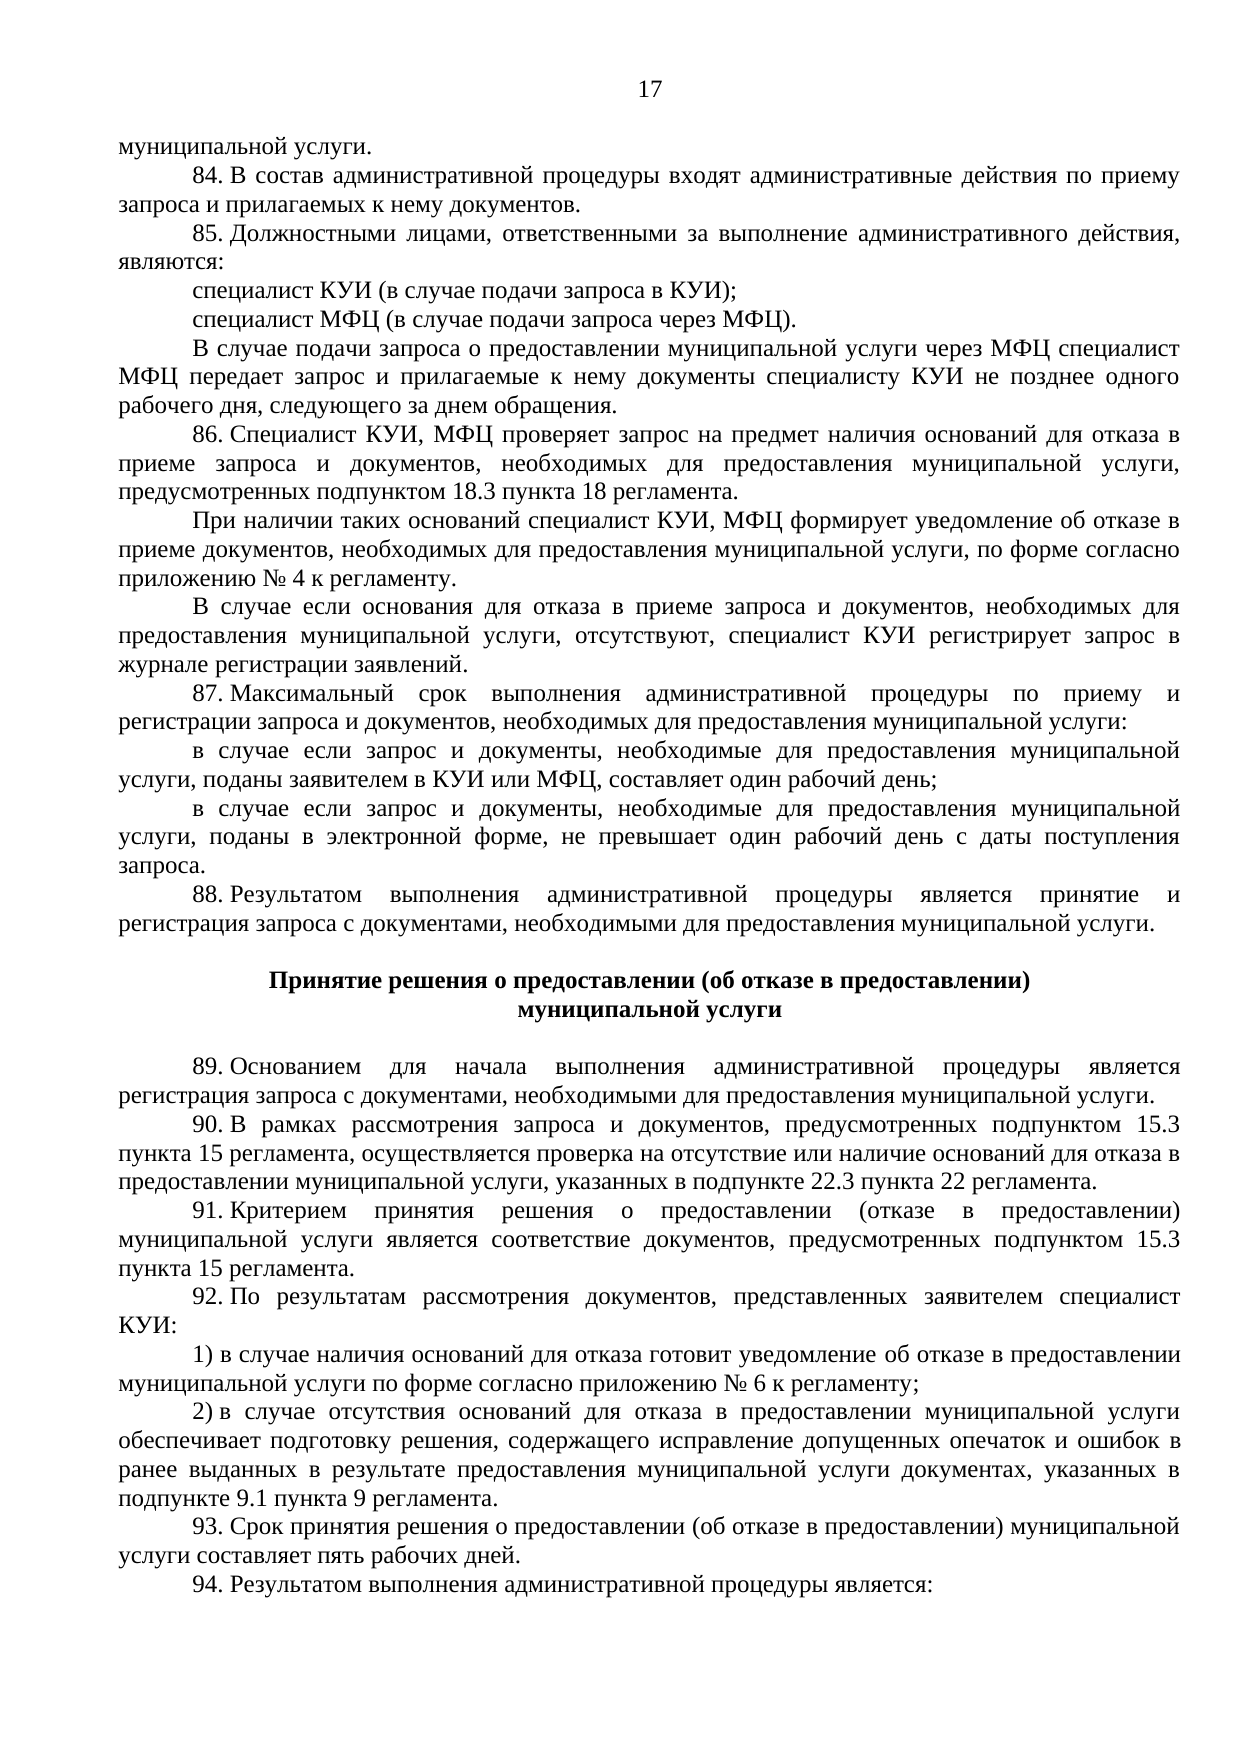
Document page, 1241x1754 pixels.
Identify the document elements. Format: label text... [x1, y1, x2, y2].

text 86. Специалист КУИ, МФЦ проверяет запрос на предмет наличия оснований для отказа в приеме запроса и документов, необходимых для предоставления муниципальной услуги, предусмотренных подпунктом 18.3 пункта 18 регламента. [118, 419, 1181, 505]
text 88. Результатом выполнения административной процедуры является принятие и регистрация запроса с документами, необходимыми для предоставления муниципальной услуги. [118, 879, 1181, 936]
text 87. Максимальный срок выполнения административной процедуры по приему и регистрации запроса и документов, необходимых для предоставления муниципальной услуги: [118, 678, 1181, 735]
text При наличии таких оснований специалист КУИ, МФЦ формирует уведомление об отказе в приеме документов, необходимых для предоставления муниципальной услуги, по форме согласно приложению № 4 к регламенту. [118, 505, 1181, 591]
text муниципальной услуги [118, 994, 1181, 1023]
text 93. Срок принятия решения о предоставлении (об отказе в предоставлении) муниципальной услуги составляет пять рабочих дней. [118, 1511, 1181, 1569]
text В случае подачи запроса о предоставлении муниципальной услуги через МФЦ специалист МФЦ передает запрос и прилагаемые к нему документы специалисту КУИ не позднее одного рабочего дня, следующего за днем обращения. [118, 333, 1181, 419]
text Принятие решения о предоставлении (об отказе в предоставлении) [118, 965, 1181, 994]
text В случае если основания для отказа в приеме запроса и документов, необходимых для предоставления муниципальной услуги, отсутствуют, специалист КУИ регистрирует запрос в журнале регистрации заявлений. [118, 591, 1181, 678]
text 94. Результатом выполнения административной процедуры является: [118, 1569, 1181, 1598]
text 92. По результатам рассмотрения документов, представленных заявителем специалист КУИ: [118, 1281, 1181, 1339]
text 84. В состав административной процедуры входят административные действия по приему запроса и прилагаемых к нему документов. [118, 160, 1181, 218]
text 89. Основанием для начала выполнения административной процедуры является регистрация запроса с документами, необходимыми для предоставления муниципальной услуги. [118, 1051, 1181, 1109]
text в случае если запрос и документы, необходимые для предоставления муниципальной услуги, поданы в электронной форме, не превышает один рабочий день с даты поступления запроса. [118, 793, 1181, 879]
text 85. Должностными лицами, ответственными за выполнение административного действия, являются: [118, 218, 1181, 275]
text специалист КУИ (в случае подачи запроса в КУИ); [118, 275, 1181, 304]
text 2) в случае отсутствия оснований для отказа в предоставлении муниципальной услуги обеспечивает подготовку решения, содержащего исправление допущенных опечаток и ошибок в ранее выданных в результате предоставления муниципальной услуги документах, указанных в подпункте 9.1 пункта 9 регламента. [118, 1396, 1181, 1511]
text в случае если запрос и документы, необходимые для предоставления муниципальной услуги, поданы заявителем в КУИ или МФЦ, составляет один рабочий день; [118, 735, 1181, 793]
text 1) в случае наличия оснований для отказа готовит уведомление об отказе в предоставлении муниципальной услуги по форме согласно приложению № 6 к регламенту; [118, 1339, 1181, 1396]
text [118, 131, 1181, 160]
text специалист МФЦ (в случае подачи запроса через МФЦ). [118, 304, 1181, 333]
text 90. В рамках рассмотрения запроса и документов, предусмотренных подпунктом 15.3 пункта 15 регламента, осуществляется проверка на отсутствие или наличие оснований для отказа в предоставлении муниципальной услуги, указанных в подпункте 22.3 пункта 22 регламента. [118, 1109, 1181, 1195]
text 91. Критерием принятия решения о предоставлении (отказе в предоставлении) муниципальной услуги является соответствие документов, предусмотренных подпунктом 15.3 пункта 15 регламента. [118, 1195, 1181, 1281]
